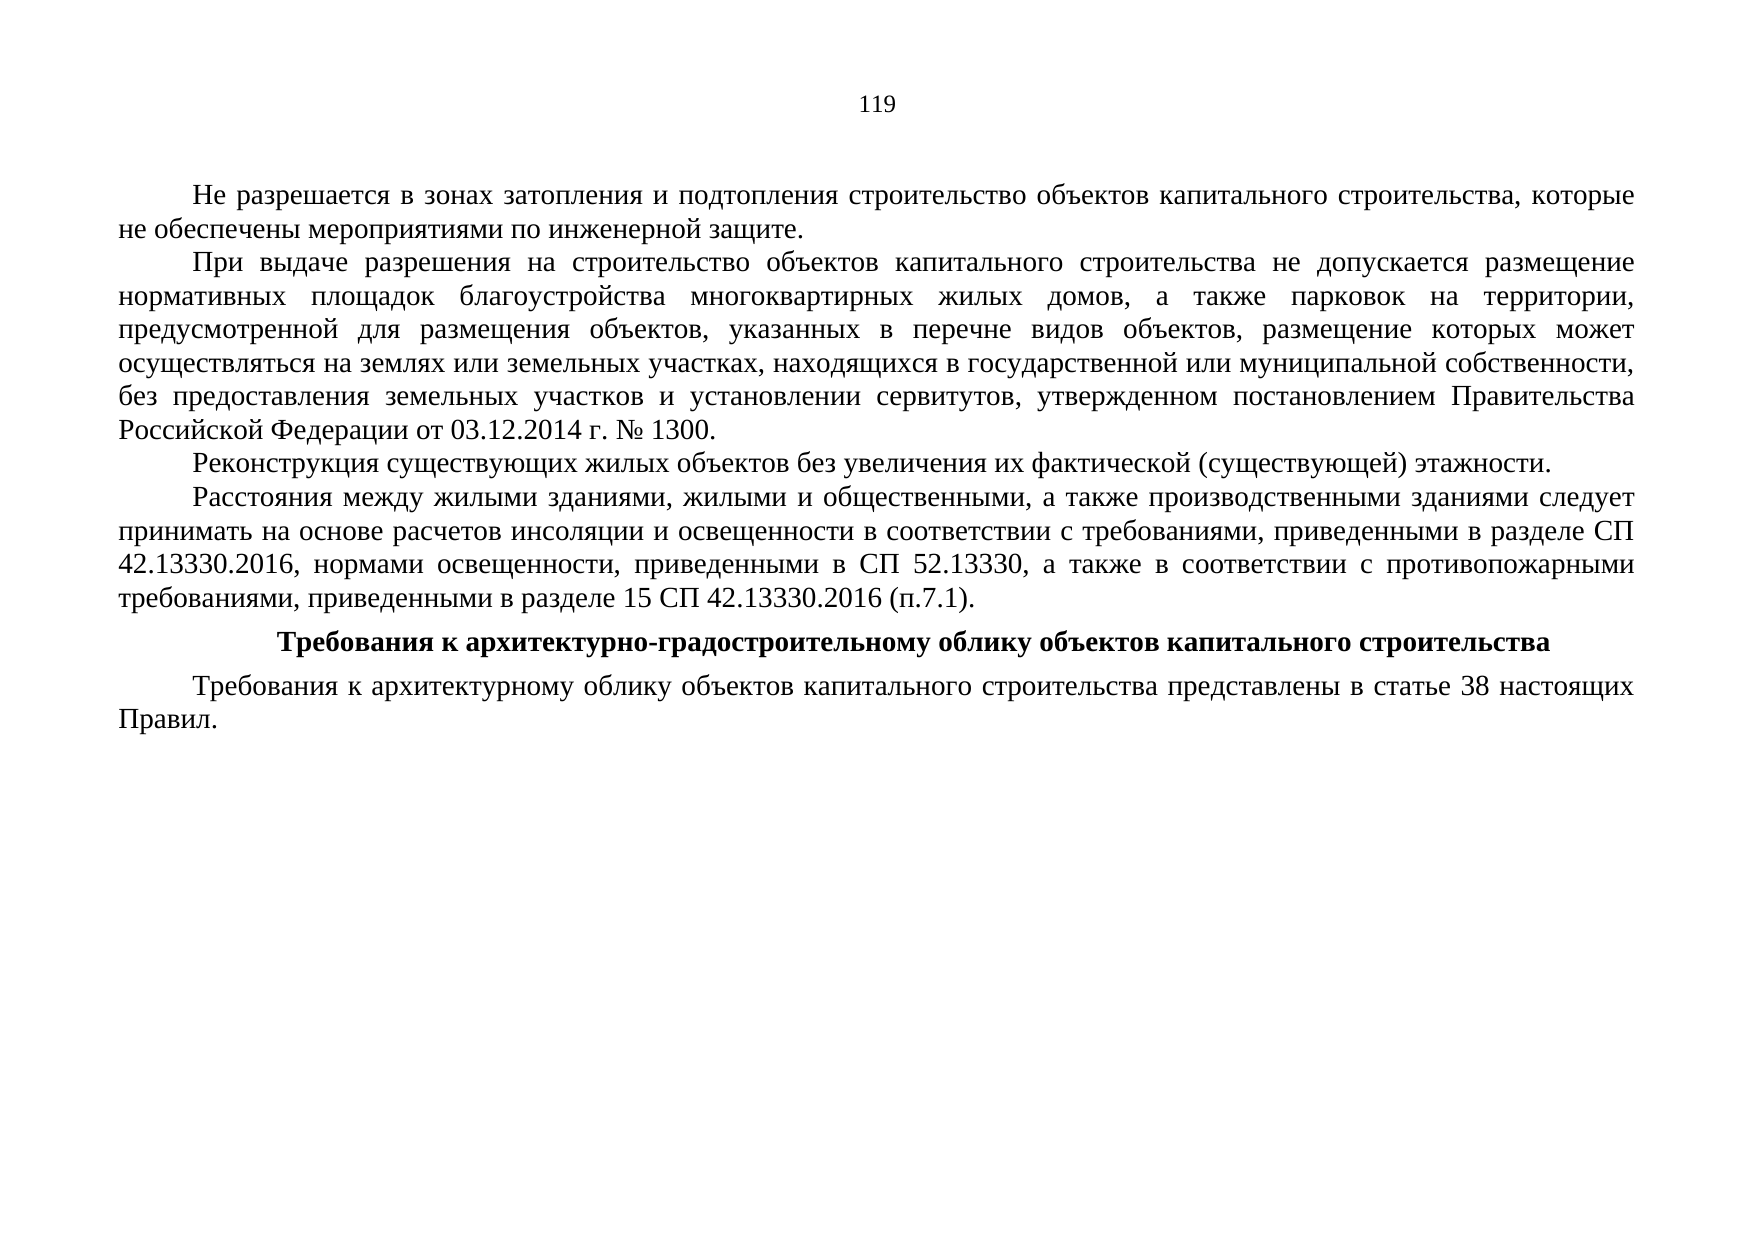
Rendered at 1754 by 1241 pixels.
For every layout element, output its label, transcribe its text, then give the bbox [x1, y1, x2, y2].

text Реконструкция существующих жилых объектов без увеличения их фактической (существующей) этажности. [118, 446, 1636, 479]
text При выдаче разрешения на строительство объектов капитального строительства не допускается размещение нормативных площадок благоустройства многоквартирных жилых домов, а также парковок на территории, предусмотренной для размещения объектов, указанных в перечне видов объектов, размещение которых может осуществляться на землях или земельных участках, находящихся в государственной или муниципальной собственности, без предоставления земельных участков и установлении сервитутов, утвержденном постановлением Правительства Российской Федерации от 03.12.2014 г. № 1300. [118, 244, 1636, 446]
text Требования к архитектурно-градостроительному облику объектов капитального строительства [118, 624, 1636, 657]
text Не разрешается в зонах затопления и подтопления строительство объектов капитального строительства, которые не обеспечены мероприятиями по инженерной защите. [118, 177, 1636, 244]
text Требования к архитектурному облику объектов капитального строительства представлены в статье 38 настоящих Правил. [118, 668, 1636, 735]
text Расстояния между жилыми зданиями, жилыми и общественными, а также производственными зданиями следует принимать на основе расчетов инсоляции и освещенности в соответствии с требованиями, приведенными в разделе СП 42.13330.2016, нормами освещенности, приведенными в СП 52.13330, а также в соответствии с противопожарными требованиями, приведенными в разделе 15 СП 42.13330.2016 (п.7.1). [118, 479, 1636, 613]
